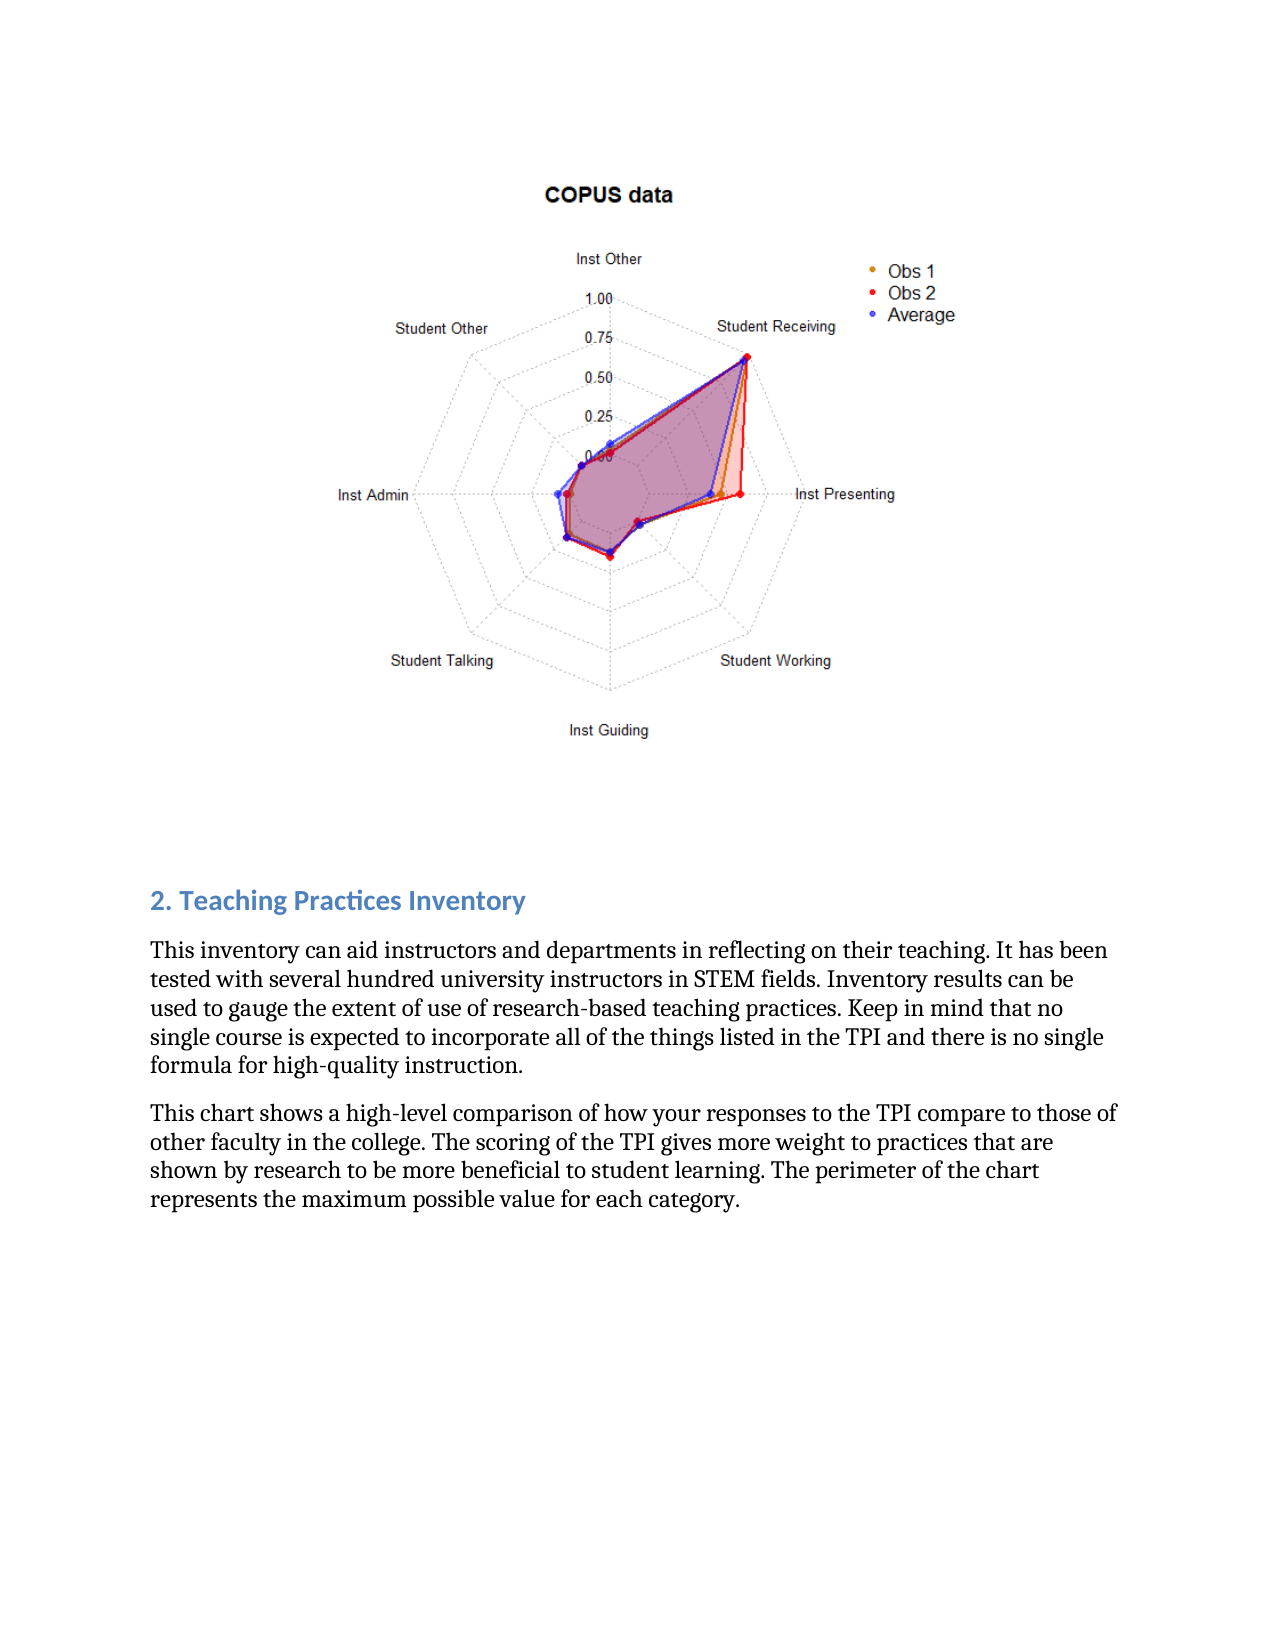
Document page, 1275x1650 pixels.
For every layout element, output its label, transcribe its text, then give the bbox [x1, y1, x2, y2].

text This chart shows a high-level comparison of how your responses to the TPI compare to those of other faculty in the college. The scoring of the TPI gives more weight to practices that are shown by research to be more beneficial to student learning. The perimeter of the chart represents the maximum possible value for each category. [150, 1099, 1125, 1214]
subtitle 2. Teaching Practices Inventory [150, 882, 1125, 917]
picture [150, 150, 1025, 861]
text This inventory can aid instructors and departments in reflecting on their teaching. It has been tested with several hundred university instructors in STEM fields. Inventory results can be used to gauge the extent of use of research-based teaching practices. Keep in mind that no single course is expected to incorporate all of the things listed in the TPI and there is no single formula for high-quality instruction. [150, 936, 1125, 1080]
